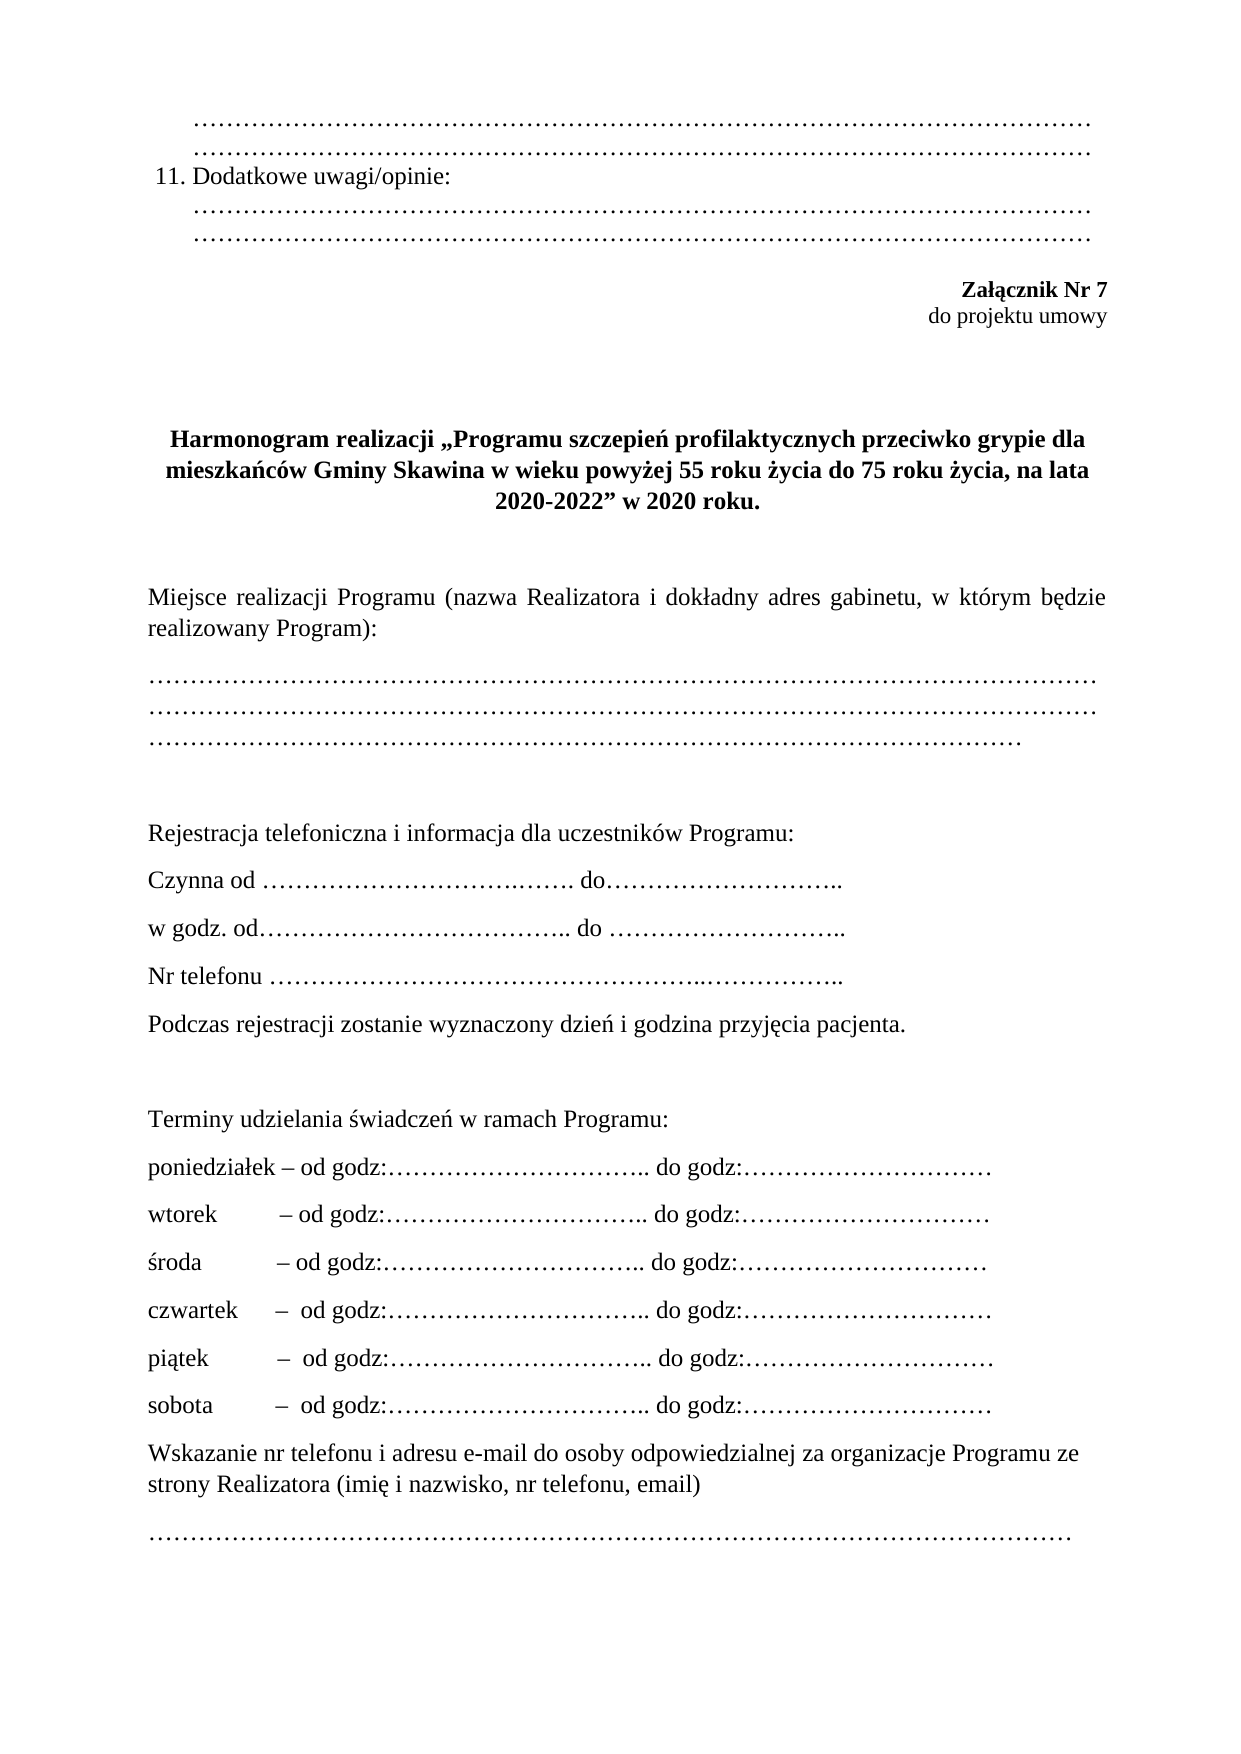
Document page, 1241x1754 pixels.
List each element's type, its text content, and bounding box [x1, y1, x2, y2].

text Załącznik Nr 7 [148, 276, 1107, 302]
text Czynna od ………………………….……. do……………………….. [148, 866, 1107, 894]
text Harmonogram realizacji „Programu szczepień profilaktycznych przeciwko grypie dla mieszkańców Gminy Skawina w wieku powyżej 55 roku życia do 75 roku życia, na lata 2020-2022” w 2020 roku. [148, 424, 1107, 515]
text do projektu umowy [808, 302, 1107, 329]
text wtorek – od godz:………………………….. do godz:………………………… [148, 1199, 1107, 1228]
text Wskazanie nr telefonu i adresu e-mail do osoby odpowiedzialnej za organizacje Programu ze strony Realizatora (imię i nazwisko, nr telefonu, email) [148, 1438, 1107, 1498]
text Nr telefonu ……………………………………………..…………….. [148, 961, 1107, 990]
text sobota – od godz:………………………….. do godz:………………………… [148, 1390, 1107, 1419]
text w godz. od……………………………….. do ……………………….. [148, 913, 1107, 942]
text ……………………………………………………………………………………………………………………………………………………………………………………………………………………………………………………………………………………………………… [148, 660, 1107, 751]
text Rejestracja telefoniczna i informacja dla uczestników Programu: [148, 818, 1107, 847]
text Terminy udzielania świadczeń w ramach Programu: [148, 1104, 1107, 1133]
text Podczas rejestracji zostanie wyznaczony dzień i godzina przyjęcia pacjenta. [148, 1009, 1107, 1037]
text środa – od godz:………………………….. do godz:………………………… [148, 1247, 1107, 1276]
text Miejsce realizacji Programu (nazwa Realizatora i dokładny adres gabinetu, w którym będzie realizowany Program): [148, 582, 1107, 641]
text czwartek – od godz:………………………….. do godz:………………………… [148, 1295, 1107, 1324]
text poniedziałek – od godz:………………………….. do godz:………………………… [148, 1152, 1107, 1181]
text ……………………………………………………………………………………………………………………………………………………………………………………………… [192, 103, 1107, 161]
text piątek – od godz:………………………….. do godz:………………………… [148, 1343, 1107, 1371]
text ………………………………………………………………………………………………… [148, 1517, 1107, 1546]
list Dodatkowe uwagi/opinie: ……………………………………………………………………………………………………………………………………………………………………………………………… [154, 161, 1107, 247]
